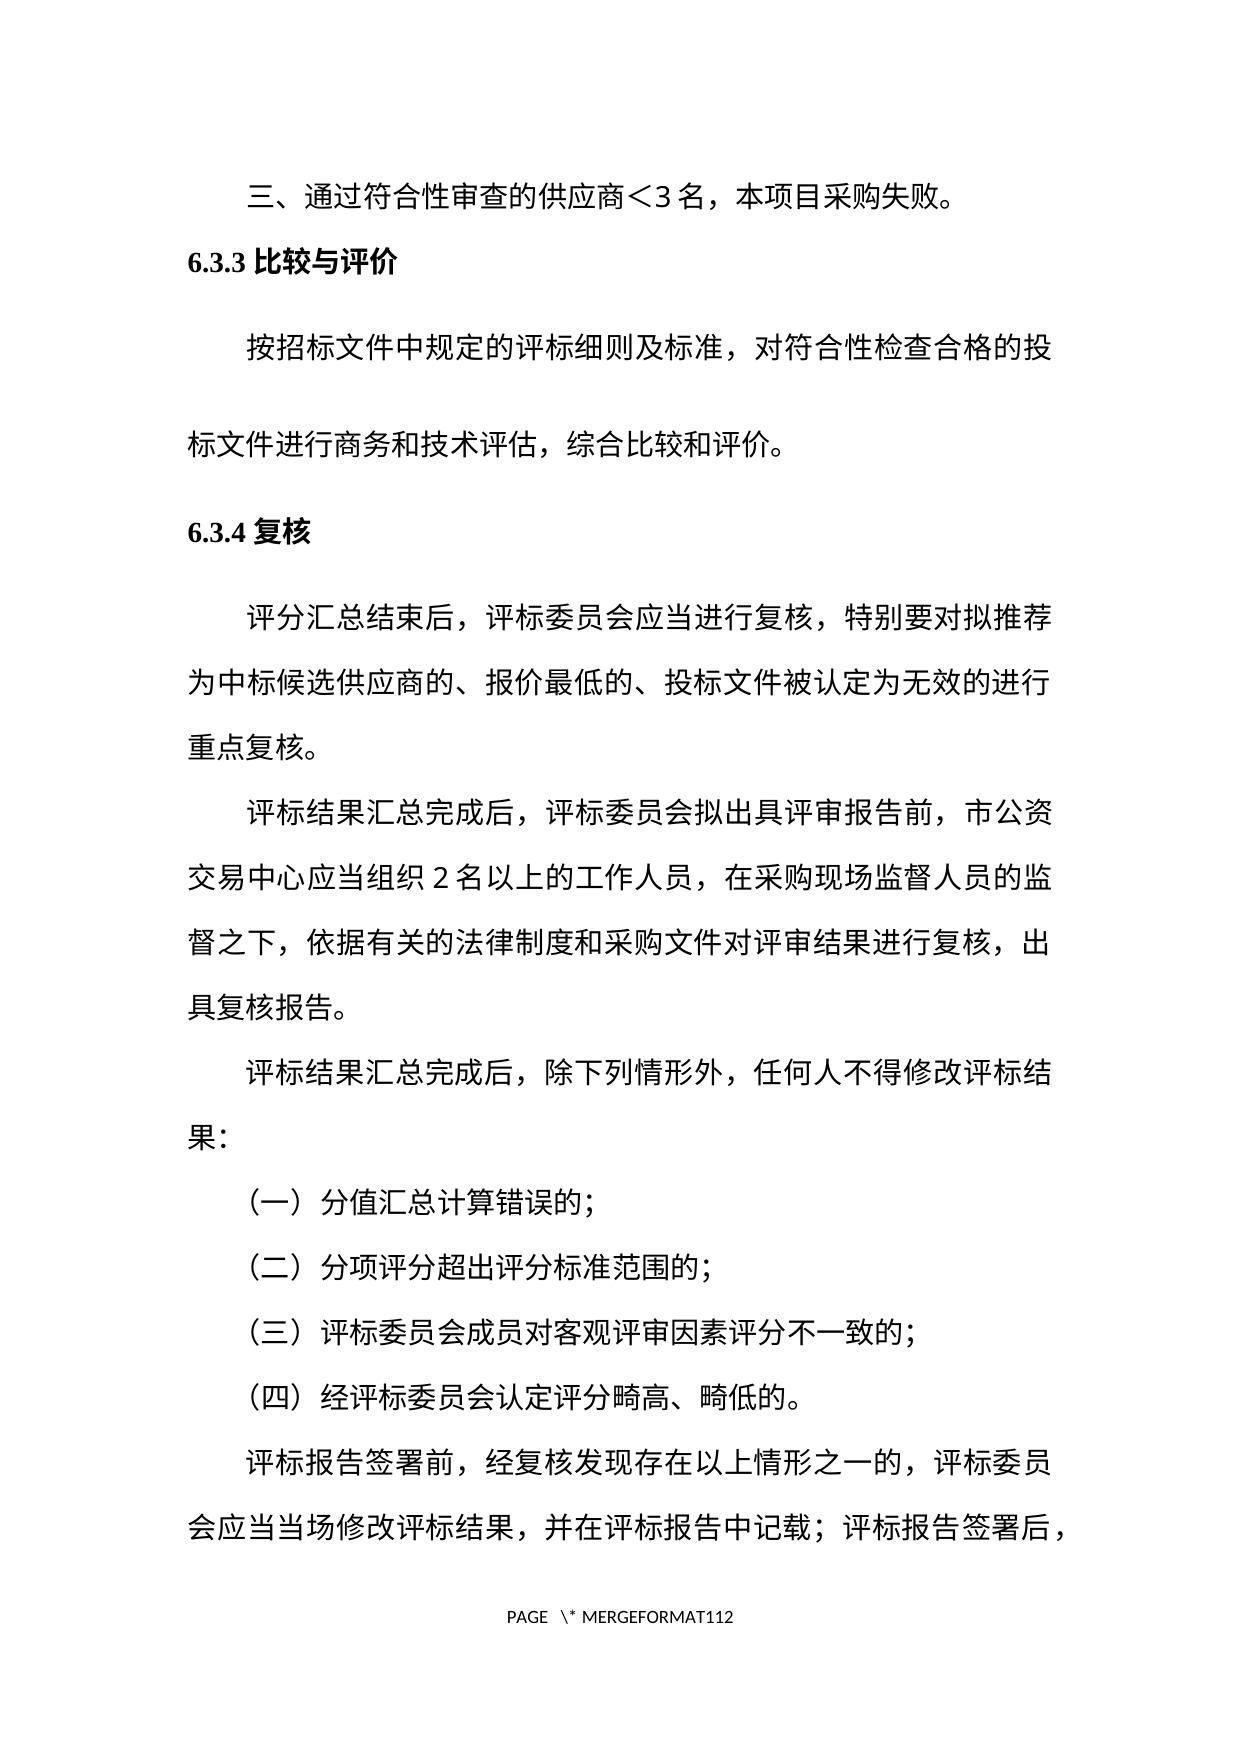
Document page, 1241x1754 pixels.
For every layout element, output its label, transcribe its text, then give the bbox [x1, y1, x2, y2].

list 比较与评价 [187, 227, 1053, 292]
text 评标结果汇总完成后，除下列情形外，任何人不得修改评标结果： [187, 1038, 1053, 1168]
text 按招标文件中规定的评标细则及标准，对符合性检查合格的投标文件进行商务和技术评估，综合比较和评价。 [187, 313, 1053, 476]
list 分项评分超出评分标准范围的； [187, 1233, 1053, 1298]
text 三、通过符合性审查的供应商＜3名，本项目采购失败。 [187, 162, 1053, 227]
list 复核 [187, 497, 1053, 562]
text 评标结果汇总完成后，评标委员会拟出具评审报告前，市公资交易中心应当组织2名以上的工作人员，在采购现场监督人员的监督之下，依据有关的法律制度和采购文件对评审结果进行复核，出具复核报告。 [187, 778, 1053, 1038]
list 评标委员会成员对客观评审因素评分不一致的； [187, 1298, 1053, 1363]
text 评分汇总结束后，评标委员会应当进行复核，特别要对拟推荐为中标候选供应商的、报价最低的、投标文件被认定为无效的进行重点复核。 [187, 583, 1053, 778]
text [187, 1428, 1053, 1558]
list 分值汇总计算错误的； [187, 1168, 1053, 1233]
list 经评标委员会认定评分畸高、畸低的。 [187, 1363, 1053, 1428]
